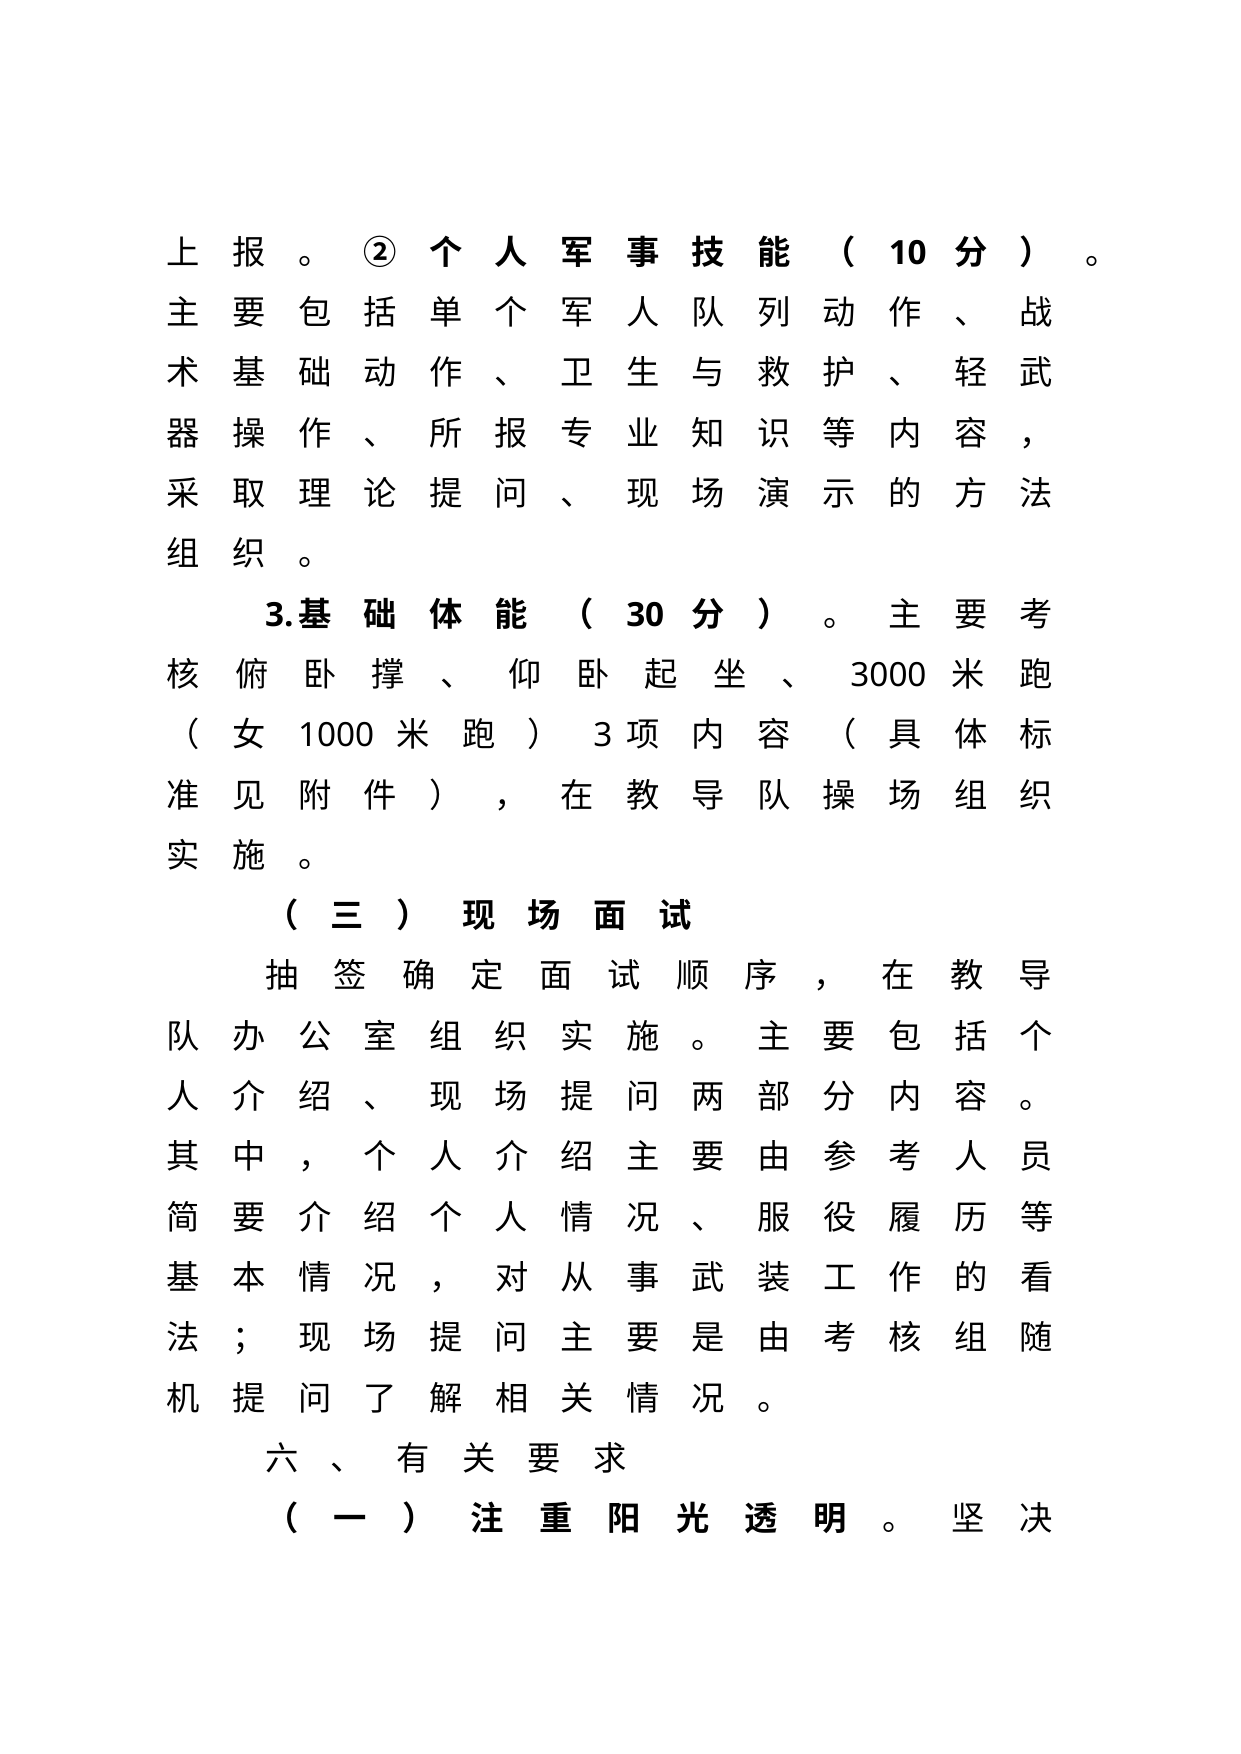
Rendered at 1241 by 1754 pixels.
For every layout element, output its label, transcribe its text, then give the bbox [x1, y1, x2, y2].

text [167, 219, 1085, 581]
text （三）现场面试 [167, 883, 1085, 943]
text 3.基础体能（30分）。主要考核俯卧撑、仰卧起坐、3000米跑（女1000米跑）3项内容（具体标准见附件），在教导队操场组织实施。 [167, 581, 1085, 883]
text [167, 1486, 1085, 1546]
text 抽签确定面试顺序，在教导队办公室组织实施。主要包括个人介绍、现场提问两部分内容。其中，个人介绍主要由参考人员简要介绍个人情况、服役履历等基本情况，对从事武装工作的看法；现场提问主要是由考核组随机提问了解相关情况。 [167, 943, 1085, 1426]
text 六、有关要求 [167, 1426, 1085, 1486]
